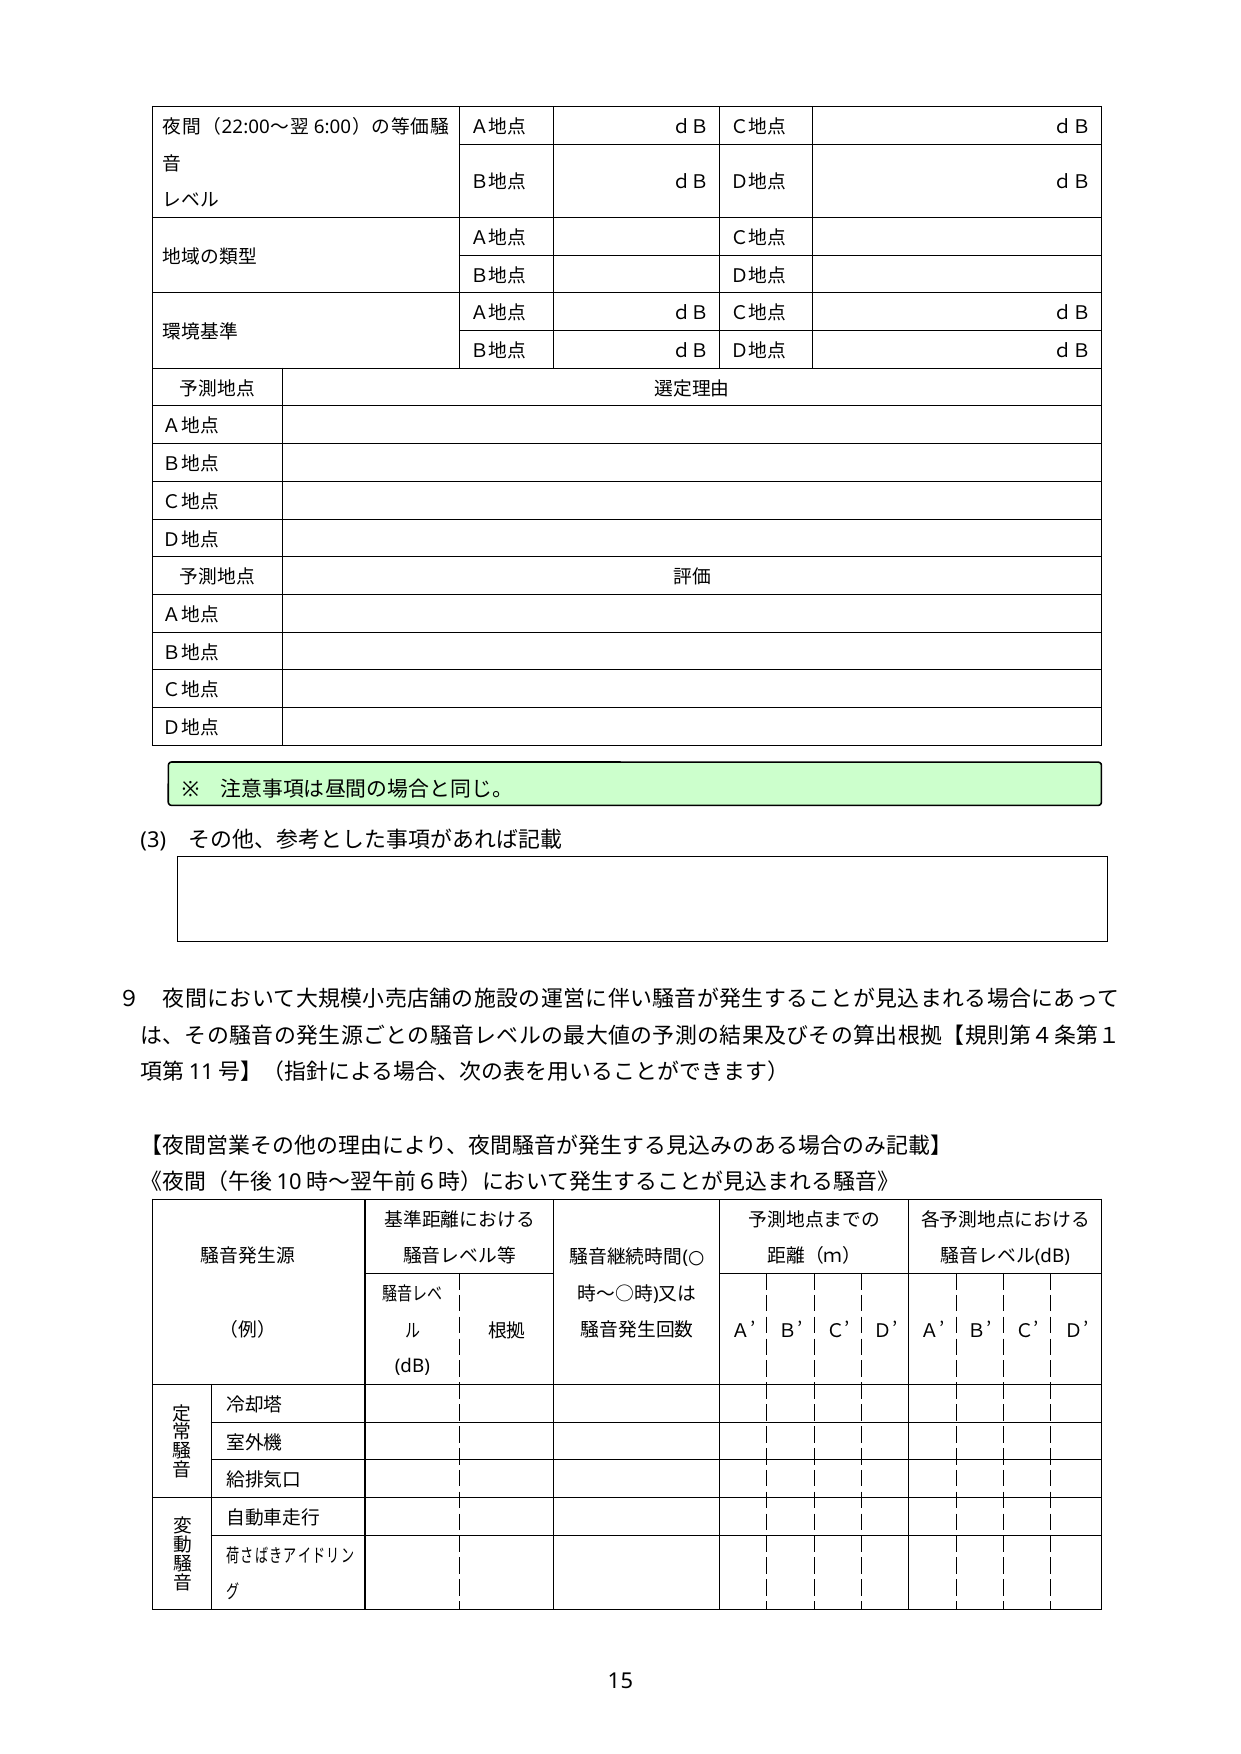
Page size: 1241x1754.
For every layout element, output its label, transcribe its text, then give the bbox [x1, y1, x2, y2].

table_cell 荷さばきアイドリング [212, 1536, 364, 1609]
table_cell Ａ地点 [460, 107, 553, 143]
text 【夜間営業その他の理由により、夜間騒音が発生する見込みのある場合のみ記載】 [118, 1125, 1122, 1162]
table_cell 自動車走行 [212, 1498, 364, 1535]
table_header 予測地点までの 距離（ｍ） [720, 1200, 908, 1273]
table_header 基準距離における騒音レベル等 [366, 1200, 553, 1273]
table_cell [1003, 1385, 1051, 1422]
table_cell Ａ地点 [153, 406, 282, 443]
table_cell [720, 1423, 767, 1459]
table_cell [554, 1423, 719, 1459]
table_cell [861, 1536, 908, 1609]
table_cell 予測地点 [153, 557, 282, 594]
text ９ 夜間において大規模小売店舗の施設の運営に伴い騒音が発生することが見込まれる場合にあっては、その騒音の発生源ごとの騒音レベルの最大値の予測の結果及びその算出根拠【規則第４条第１項第11号】（指針による場合、次の表を用いることができます） [118, 978, 1122, 1088]
table_cell Ｂ地点 [460, 256, 553, 292]
table_cell [720, 1460, 767, 1497]
table_cell 室外機 [212, 1423, 364, 1459]
table_cell [283, 482, 1101, 518]
table_header 騒音発生源 （例） [153, 1200, 364, 1384]
table_cell 変動騒音 [153, 1498, 211, 1609]
table_cell [814, 1423, 861, 1459]
table_cell Ｄ地点 [720, 331, 812, 368]
table_cell [459, 1536, 553, 1609]
table_cell [283, 708, 1101, 745]
table_cell ｄＢ [554, 145, 719, 217]
table_cell 地域の類型 [153, 218, 459, 292]
table_cell 冷却塔 [212, 1385, 364, 1422]
table_cell ｄＢ [813, 331, 1101, 368]
table_cell [366, 1385, 459, 1422]
table_cell Ｄ’ [1051, 1274, 1101, 1384]
table_cell [909, 1385, 956, 1422]
table_cell Ｄ地点 [153, 520, 282, 556]
table_cell [813, 218, 1101, 254]
table_cell Ｃ地点 [720, 293, 812, 330]
table_cell [1003, 1460, 1051, 1497]
table_cell [283, 670, 1101, 707]
table_cell 選定理由 [283, 369, 1101, 405]
table_cell Ｃ’ [1003, 1274, 1051, 1384]
table_cell [1003, 1498, 1051, 1535]
table_cell [861, 1385, 908, 1422]
table_cell [554, 1536, 719, 1609]
table_cell [554, 1385, 719, 1422]
text (3) その他、参考とした事項があれば記載 [140, 819, 1122, 856]
table_cell [459, 1460, 553, 1497]
table_cell 環境基準 [153, 293, 459, 368]
table_cell Ａ地点 [460, 218, 553, 254]
table_cell [283, 520, 1101, 556]
table_header 騒音継続時間(○時～○時)又は 騒音発生回数 [554, 1200, 719, 1384]
table_cell ｄＢ [813, 293, 1101, 330]
table_cell [554, 256, 719, 292]
table_cell Ｂ’ [767, 1274, 814, 1384]
table_cell [956, 1460, 1003, 1497]
table_header 各予測地点における騒音レベル(dB) [909, 1200, 1101, 1273]
table_cell Ｃ地点 [720, 218, 812, 254]
table_cell Ｄ地点 [720, 145, 812, 217]
table_header [178, 857, 1107, 941]
table_cell [720, 1498, 767, 1535]
table_cell 評価 [283, 557, 1101, 594]
table_cell [814, 1385, 861, 1422]
table_cell Ａ’ [720, 1274, 767, 1384]
table_cell [554, 1460, 719, 1497]
table_cell Ｄ地点 [153, 708, 282, 745]
table_cell [554, 1498, 719, 1535]
table_cell Ａ地点 [153, 595, 282, 632]
table_cell [366, 1423, 459, 1459]
table_cell [861, 1423, 908, 1459]
table_cell [813, 256, 1101, 292]
table_cell [909, 1498, 956, 1535]
table_cell Ｃ地点 [153, 482, 282, 518]
table_cell 根拠 [459, 1274, 553, 1384]
table_cell [956, 1536, 1003, 1609]
table_cell Ｃ’ [814, 1274, 861, 1384]
table_cell [956, 1498, 1003, 1535]
table_cell Ｄ地点 [720, 256, 812, 292]
table_cell [767, 1536, 814, 1609]
table_cell [720, 1385, 767, 1422]
table_cell 給排気口 [212, 1460, 364, 1497]
table_cell 騒音レベル (dB) [366, 1274, 459, 1384]
table_cell [814, 1460, 861, 1497]
table_cell Ｃ地点 [153, 670, 282, 707]
table_cell [720, 1536, 767, 1609]
table_cell 定常騒音 [153, 1385, 211, 1497]
table_cell [366, 1498, 459, 1535]
table_cell Ｃ地点 [720, 107, 812, 143]
table_cell [1051, 1423, 1101, 1459]
table_cell [767, 1385, 814, 1422]
table_cell Ａ地点 [460, 293, 553, 330]
table_cell [1003, 1423, 1051, 1459]
table_cell ｄＢ [554, 293, 719, 330]
table_cell [909, 1460, 956, 1497]
table_cell [366, 1536, 459, 1609]
table_cell Ｂ地点 [153, 444, 282, 481]
table_cell ｄＢ [554, 331, 719, 368]
table_cell [1051, 1536, 1101, 1609]
table_cell [767, 1498, 814, 1535]
table_cell [767, 1460, 814, 1497]
table_cell 予測地点 [153, 369, 282, 405]
text 《夜間（午後10時～翌午前６時）において発生することが見込まれる騒音》 [118, 1162, 1122, 1198]
table_cell ｄＢ [554, 107, 719, 143]
table_cell [909, 1423, 956, 1459]
table_cell [956, 1423, 1003, 1459]
table_cell Ｄ’ [861, 1274, 908, 1384]
table_cell Ｂ地点 [153, 633, 282, 669]
table_cell [1051, 1460, 1101, 1497]
table_cell [861, 1460, 908, 1497]
table_cell ｄＢ [813, 107, 1101, 143]
table_cell [459, 1423, 553, 1459]
table_cell [1051, 1385, 1101, 1422]
table_cell [1051, 1498, 1101, 1535]
table_cell [814, 1536, 861, 1609]
table_cell [283, 633, 1101, 669]
table_cell Ｂ地点 [460, 145, 553, 217]
table_cell [554, 218, 719, 254]
table_cell [767, 1423, 814, 1459]
table_cell 夜間（22:00～翌6:00）の等価騒音 レベル [153, 107, 459, 217]
table_cell Ｂ地点 [460, 331, 553, 368]
table_cell Ａ’ [909, 1274, 956, 1384]
table_cell [366, 1460, 459, 1497]
table_cell [909, 1536, 956, 1609]
table_cell [283, 444, 1101, 481]
table_cell [956, 1385, 1003, 1422]
table_cell Ｂ’ [956, 1274, 1003, 1384]
table_cell [1003, 1536, 1051, 1609]
table_cell [861, 1498, 908, 1535]
table_cell [459, 1385, 553, 1422]
table_cell ｄＢ [813, 145, 1101, 217]
table_cell [814, 1498, 861, 1535]
table_cell [283, 406, 1101, 443]
table_cell [283, 595, 1101, 632]
table_cell [459, 1498, 553, 1535]
